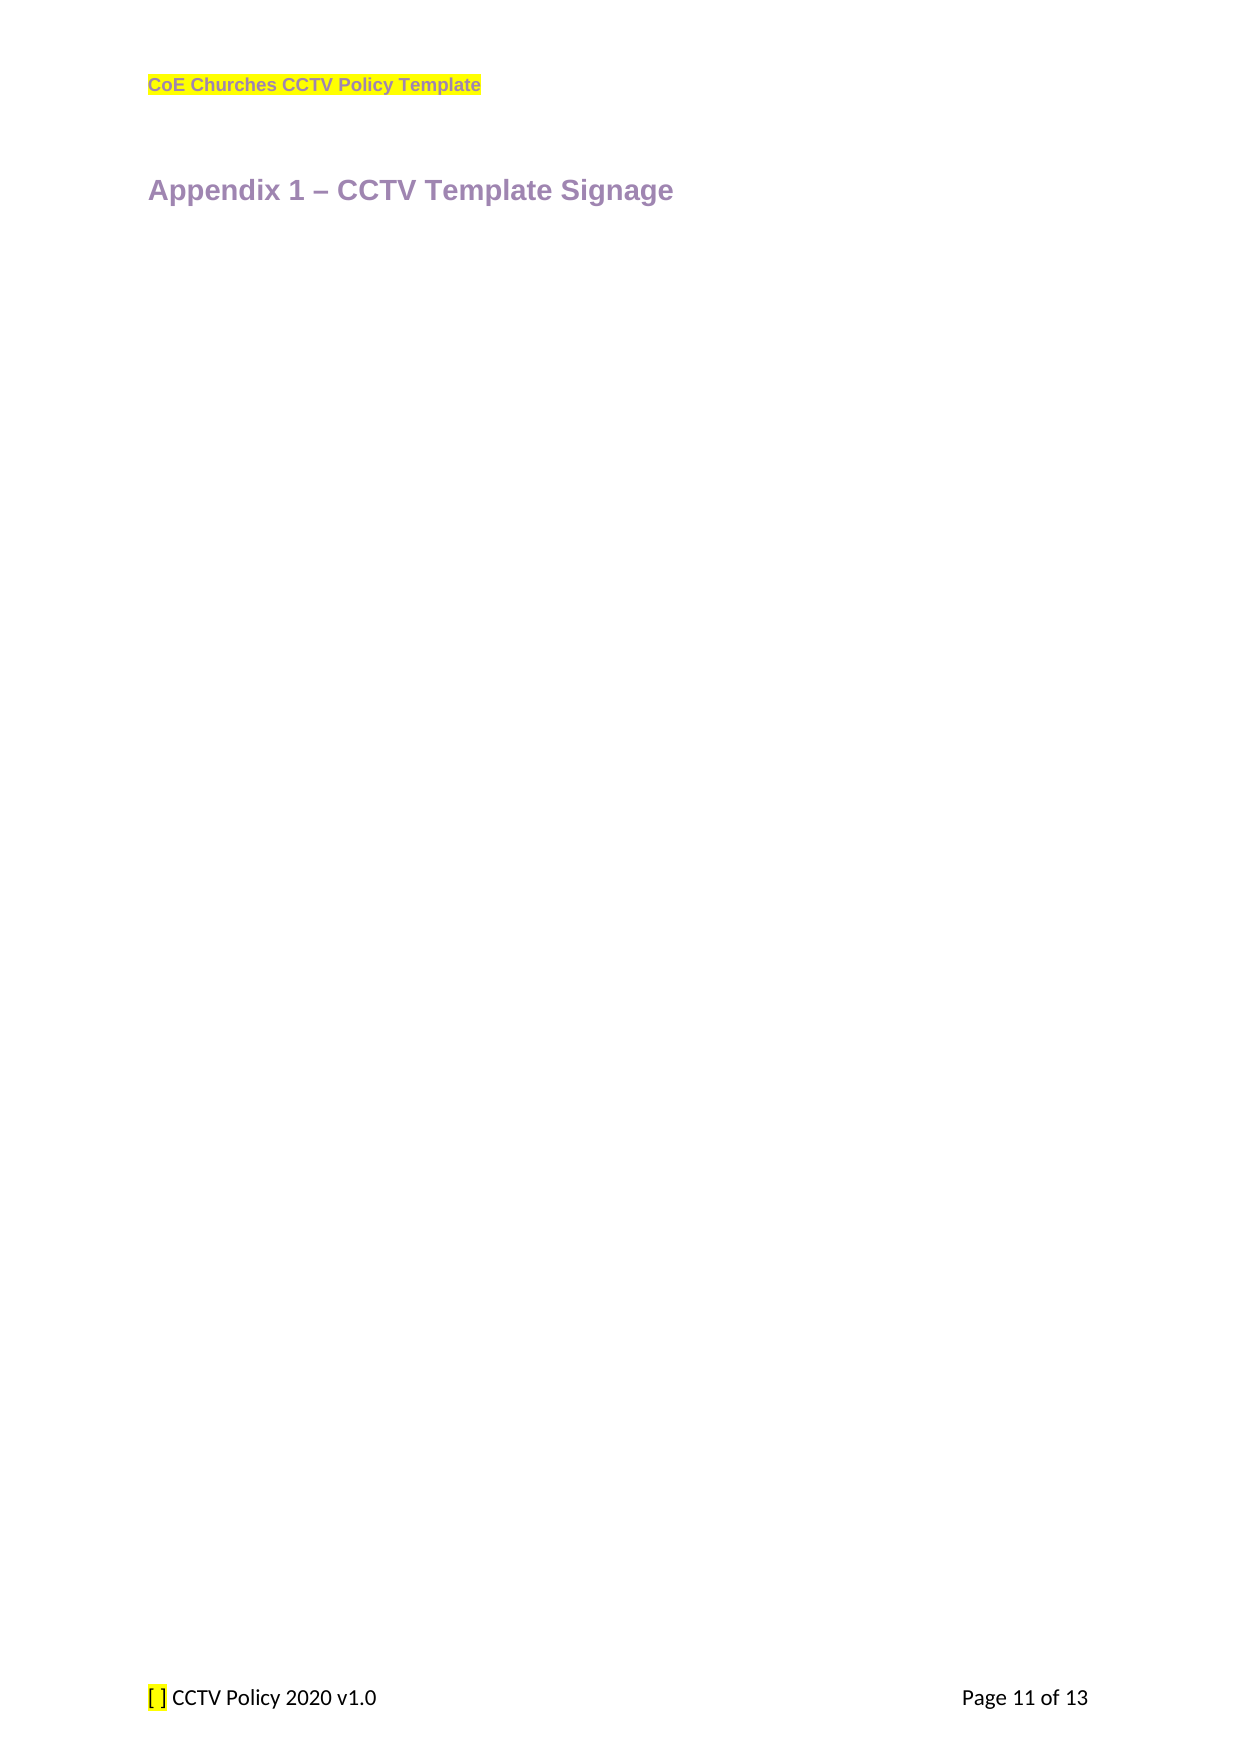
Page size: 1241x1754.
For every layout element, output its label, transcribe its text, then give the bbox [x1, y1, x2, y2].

subtitle Appendix 1 – CCTV Template Signage [148, 173, 1092, 206]
